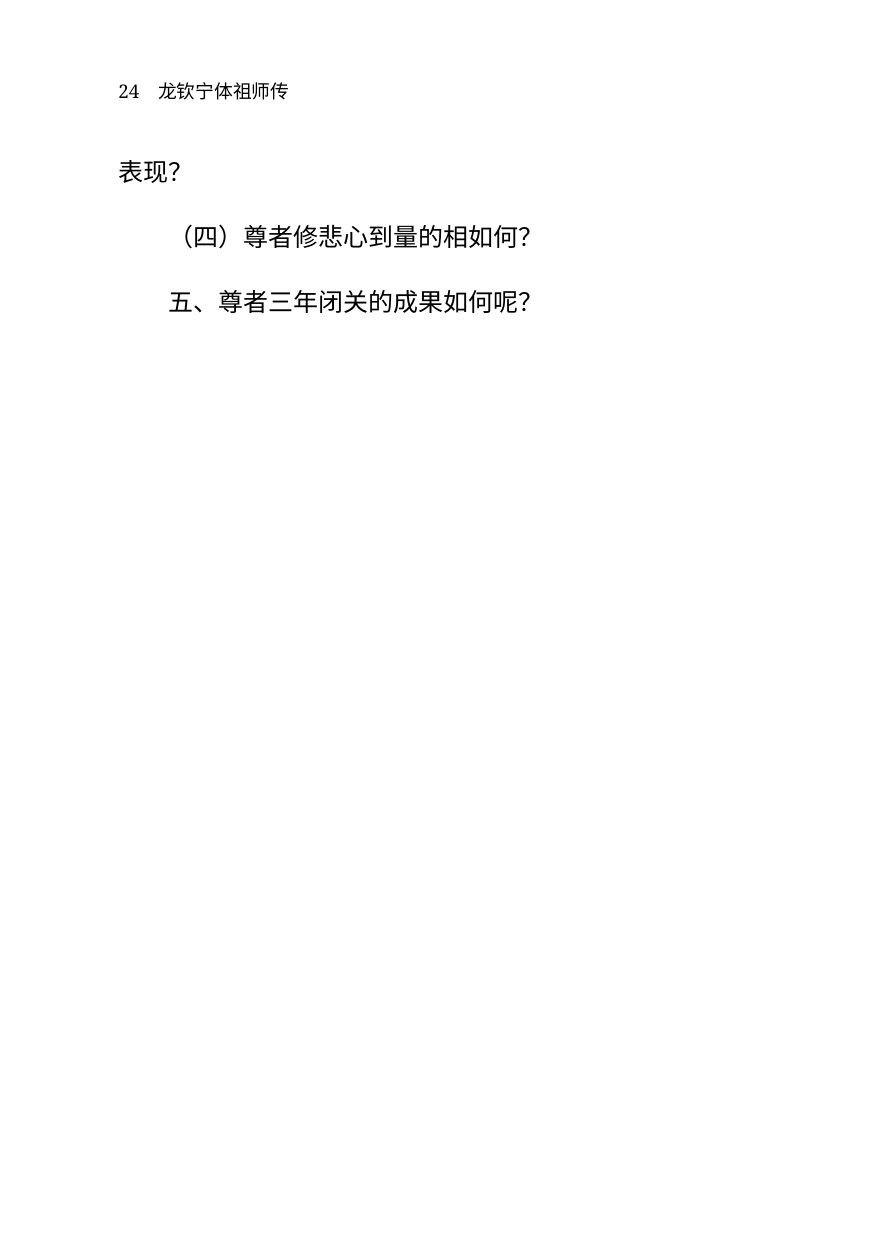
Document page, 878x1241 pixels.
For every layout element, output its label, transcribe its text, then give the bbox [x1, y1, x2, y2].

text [118, 138, 759, 203]
text 五、尊者三年闭关的成果如何呢？ [118, 268, 759, 333]
text （四）尊者修悲心到量的相如何？ [118, 203, 759, 268]
